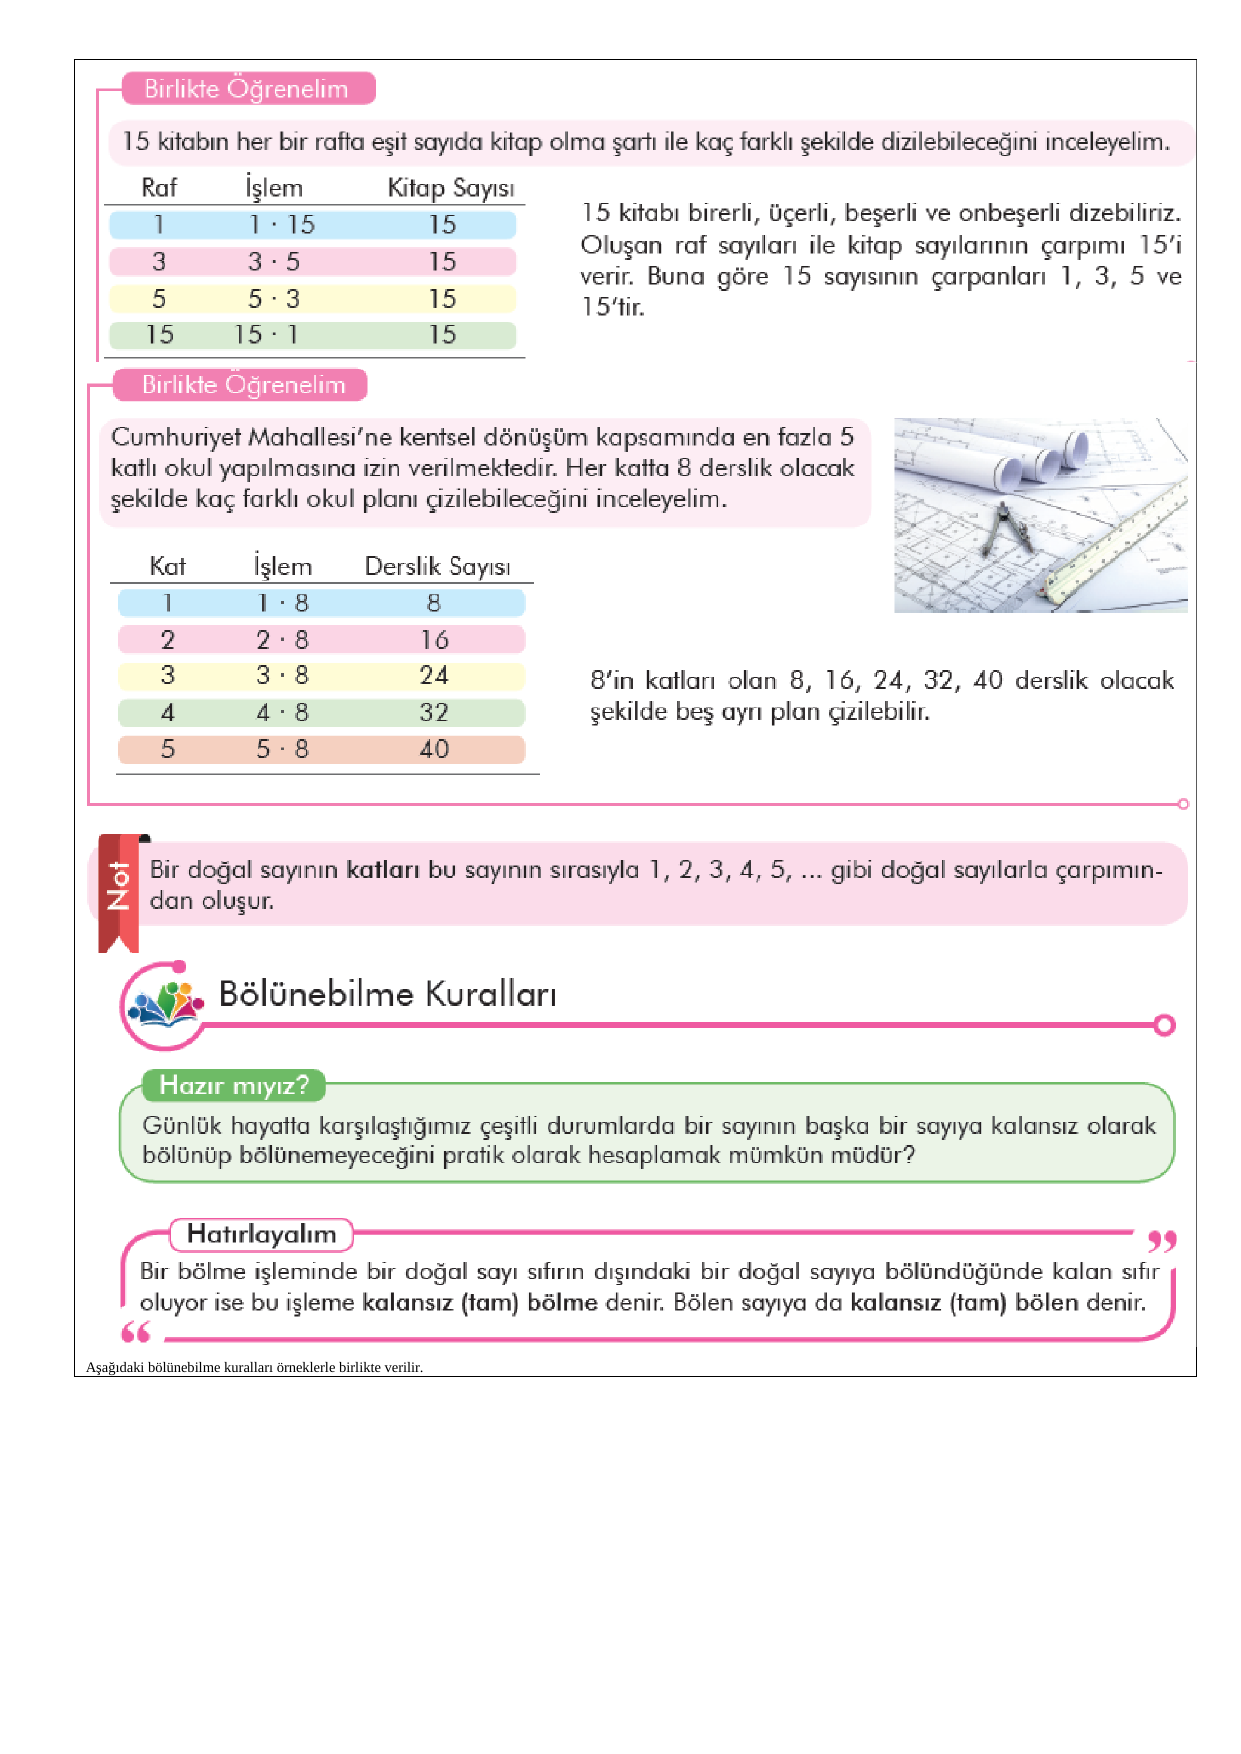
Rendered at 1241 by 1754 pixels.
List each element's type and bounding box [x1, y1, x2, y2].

picture [85, 60, 1197, 1347]
table_cell [75, 60, 1196, 1376]
